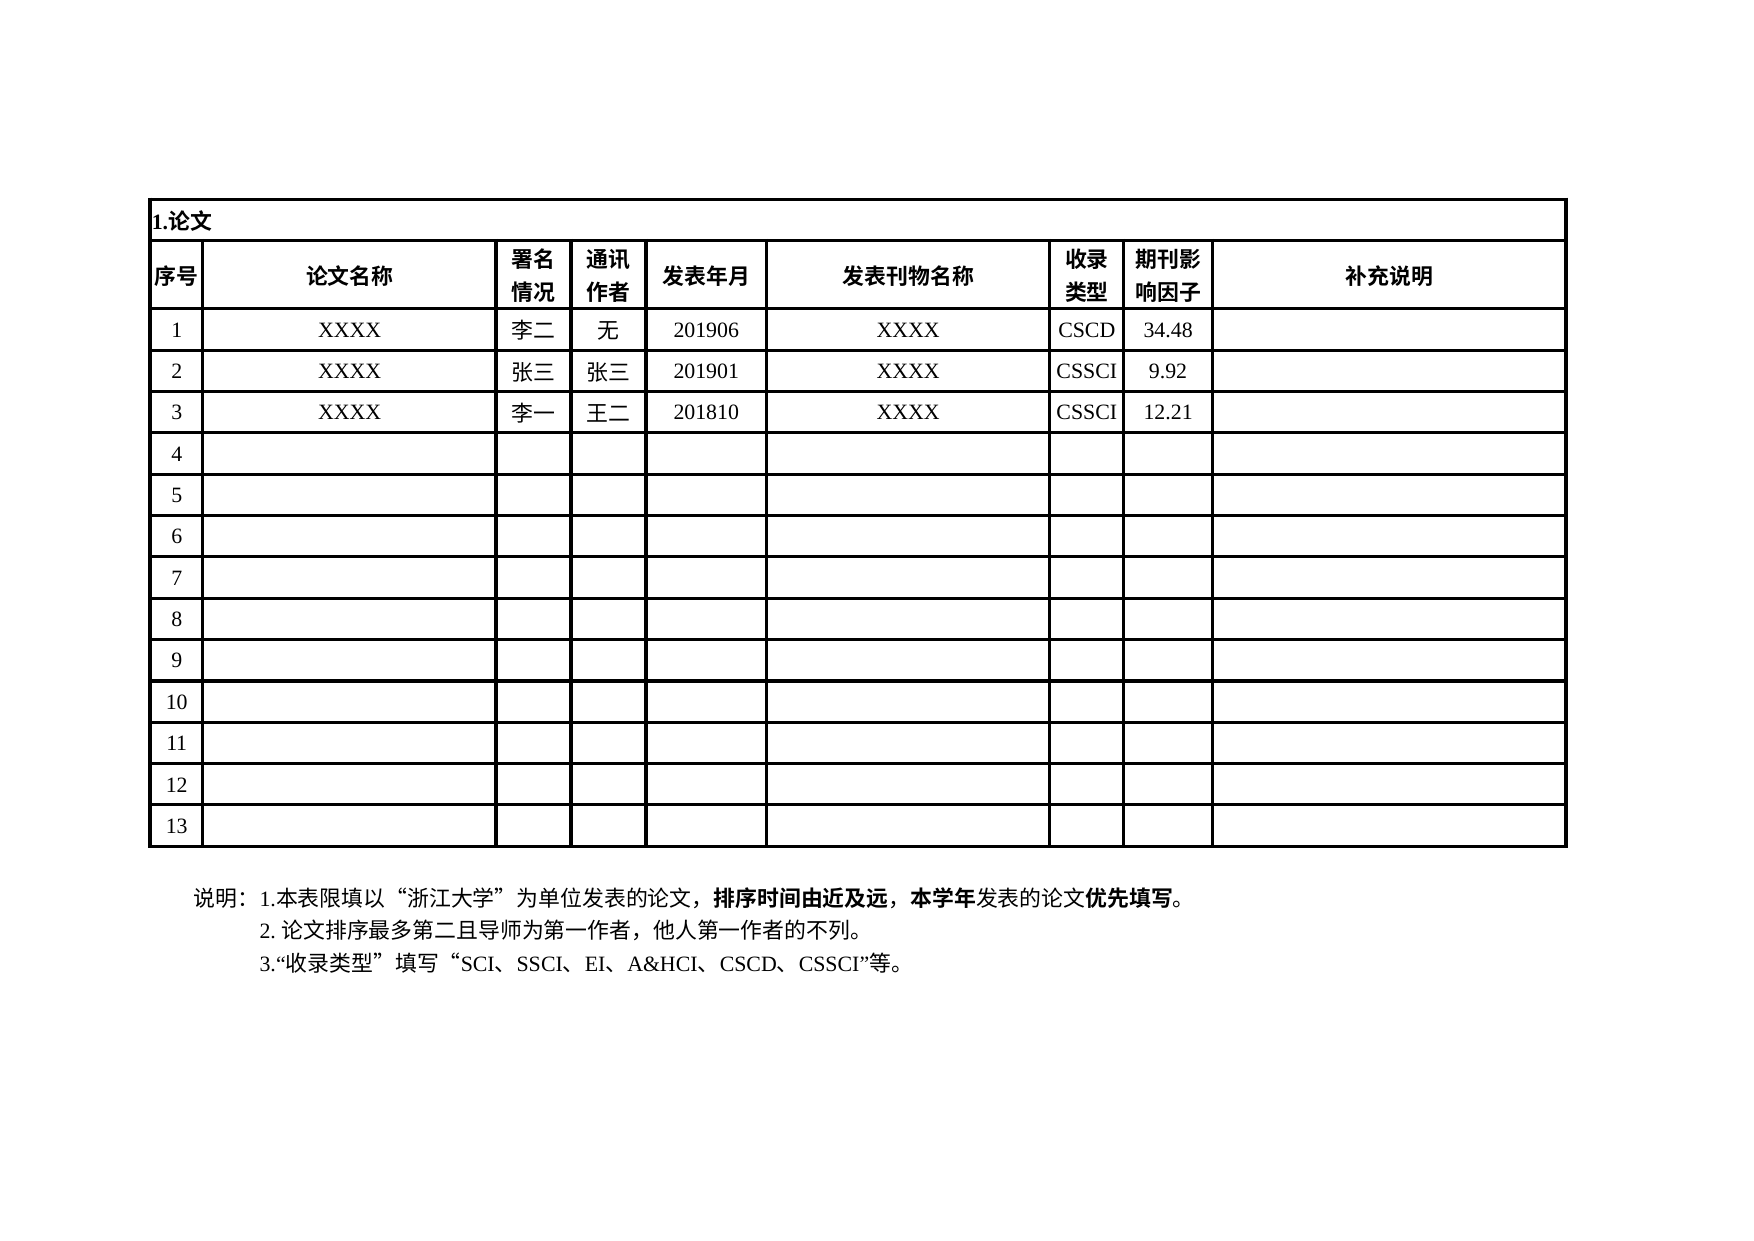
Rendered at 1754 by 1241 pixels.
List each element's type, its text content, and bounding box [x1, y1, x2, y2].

table_cell 10 [152, 683, 201, 721]
table_cell [498, 765, 569, 803]
table_cell 张三 [573, 352, 644, 390]
table_cell 8 [152, 600, 201, 638]
table_cell [204, 600, 494, 638]
table_cell XXXX [768, 352, 1048, 390]
table_cell XXXX [768, 310, 1048, 348]
table_cell [1051, 517, 1122, 555]
table_cell [573, 558, 644, 597]
table_cell 4 [152, 434, 201, 472]
table_cell 补充说明 [1214, 242, 1564, 307]
table_cell [768, 683, 1048, 721]
table_cell [768, 724, 1048, 762]
table_cell 201901 [648, 352, 765, 390]
table_cell [1051, 806, 1122, 845]
table_cell XXXX [204, 310, 494, 348]
table_cell [1051, 476, 1122, 514]
table_cell [573, 434, 644, 472]
table_cell [204, 724, 494, 762]
table_cell [1214, 434, 1564, 472]
table_cell 34.48 [1125, 310, 1211, 348]
table_cell 无 [573, 310, 644, 348]
table_cell [1125, 558, 1211, 597]
table_cell [573, 683, 644, 721]
table_cell [1051, 683, 1122, 721]
table_cell [498, 434, 569, 472]
table_cell 12 [152, 765, 201, 803]
table_cell [648, 558, 765, 597]
table_cell CSSCI [1051, 352, 1122, 390]
table_cell 6 [152, 517, 201, 555]
table_cell [1214, 683, 1564, 721]
table_cell [204, 641, 494, 679]
table_cell [1125, 765, 1211, 803]
table_cell 9 [152, 641, 201, 679]
table_cell [1214, 558, 1564, 597]
table_cell [573, 476, 644, 514]
table_cell 1 [152, 310, 201, 348]
table_cell [648, 476, 765, 514]
table_cell [498, 641, 569, 679]
text 2. 论文排序最多第二且导师为第一作者，他人第一作者的不列。 [216, 913, 1604, 945]
table_cell [573, 641, 644, 679]
table_cell [768, 641, 1048, 679]
table_cell [768, 517, 1048, 555]
table_cell [498, 476, 569, 514]
table_cell 论文名称 [204, 242, 494, 307]
table_cell [1125, 724, 1211, 762]
table_cell [1051, 434, 1122, 472]
text 说明：1.本表限填以“浙江大学”为单位发表的论文，排序时间由近及远，本学年发表的论文优先填写。 [194, 880, 1604, 913]
table_cell [1214, 310, 1564, 348]
table_cell XXXX [204, 352, 494, 390]
table_cell 201906 [648, 310, 765, 348]
table_cell [1051, 558, 1122, 597]
table_cell [1125, 476, 1211, 514]
table_cell 2 [152, 352, 201, 390]
table_cell [1214, 600, 1564, 638]
table_cell 李一 [498, 393, 569, 431]
table_cell CSCD [1051, 310, 1122, 348]
table_cell 收录 类型 [1051, 242, 1122, 307]
table_cell [204, 476, 494, 514]
table_cell [498, 600, 569, 638]
table_cell [204, 765, 494, 803]
table_cell [1214, 476, 1564, 514]
table_cell [1214, 393, 1564, 431]
table_cell [1125, 641, 1211, 679]
table_cell 期刊影响因子 [1125, 242, 1211, 307]
table_cell [1051, 641, 1122, 679]
table_cell [648, 806, 765, 845]
table_cell 7 [152, 558, 201, 597]
table_cell [768, 434, 1048, 472]
table_cell [1214, 765, 1564, 803]
table_cell 发表刊物名称 [768, 242, 1048, 307]
table_cell [768, 806, 1048, 845]
table_cell 12.21 [1125, 393, 1211, 431]
text 3.“收录类型”填写“SCI、SSCI、EI、A&HCI、CSCD、CSSCI”等。 [216, 945, 1604, 978]
table_cell [1125, 600, 1211, 638]
table_cell XXXX [204, 393, 494, 431]
table_cell [1051, 724, 1122, 762]
table_cell [573, 806, 644, 845]
table_cell CSSCI [1051, 393, 1122, 431]
table_cell XXXX [768, 393, 1048, 431]
table_cell [768, 476, 1048, 514]
table_cell [648, 600, 765, 638]
table_cell 发表年月 [648, 242, 765, 307]
table_cell [1051, 600, 1122, 638]
table_cell [204, 558, 494, 597]
table_cell [648, 683, 765, 721]
table_cell [498, 806, 569, 845]
table_cell [573, 724, 644, 762]
table_cell [648, 434, 765, 472]
table_cell [204, 806, 494, 845]
table_cell [1051, 765, 1122, 803]
table_cell [1214, 641, 1564, 679]
table_cell [498, 683, 569, 721]
table_cell 李二 [498, 310, 569, 348]
table_cell [768, 765, 1048, 803]
table_cell 11 [152, 724, 201, 762]
table_header 1.论文 [152, 201, 1564, 239]
table_cell [204, 517, 494, 555]
table_cell 201810 [648, 393, 765, 431]
table_cell [204, 434, 494, 472]
table_cell [573, 765, 644, 803]
table_cell [1125, 683, 1211, 721]
table_cell [1214, 724, 1564, 762]
table_cell 5 [152, 476, 201, 514]
table_cell [1214, 352, 1564, 390]
table_cell [648, 765, 765, 803]
table_cell 通讯 作者 [573, 242, 644, 307]
table_cell 3 [152, 393, 201, 431]
table_cell [768, 558, 1048, 597]
table_cell [498, 558, 569, 597]
table_cell [498, 517, 569, 555]
table_cell [1125, 434, 1211, 472]
table_cell [768, 600, 1048, 638]
table_cell [573, 517, 644, 555]
table_cell [498, 724, 569, 762]
table_cell [648, 517, 765, 555]
table_cell [648, 641, 765, 679]
table_cell [573, 600, 644, 638]
table_cell 13 [152, 806, 201, 845]
table_cell [1214, 517, 1564, 555]
table_cell 9.92 [1125, 352, 1211, 390]
table_cell [648, 724, 765, 762]
table_cell 王二 [573, 393, 644, 431]
table_cell 署名 情况 [498, 242, 569, 307]
table_cell [1125, 517, 1211, 555]
table_cell 张三 [498, 352, 569, 390]
table_cell [204, 683, 494, 721]
table_cell 序号 [152, 242, 201, 307]
table_cell [1125, 806, 1211, 845]
table_cell [1214, 806, 1564, 845]
